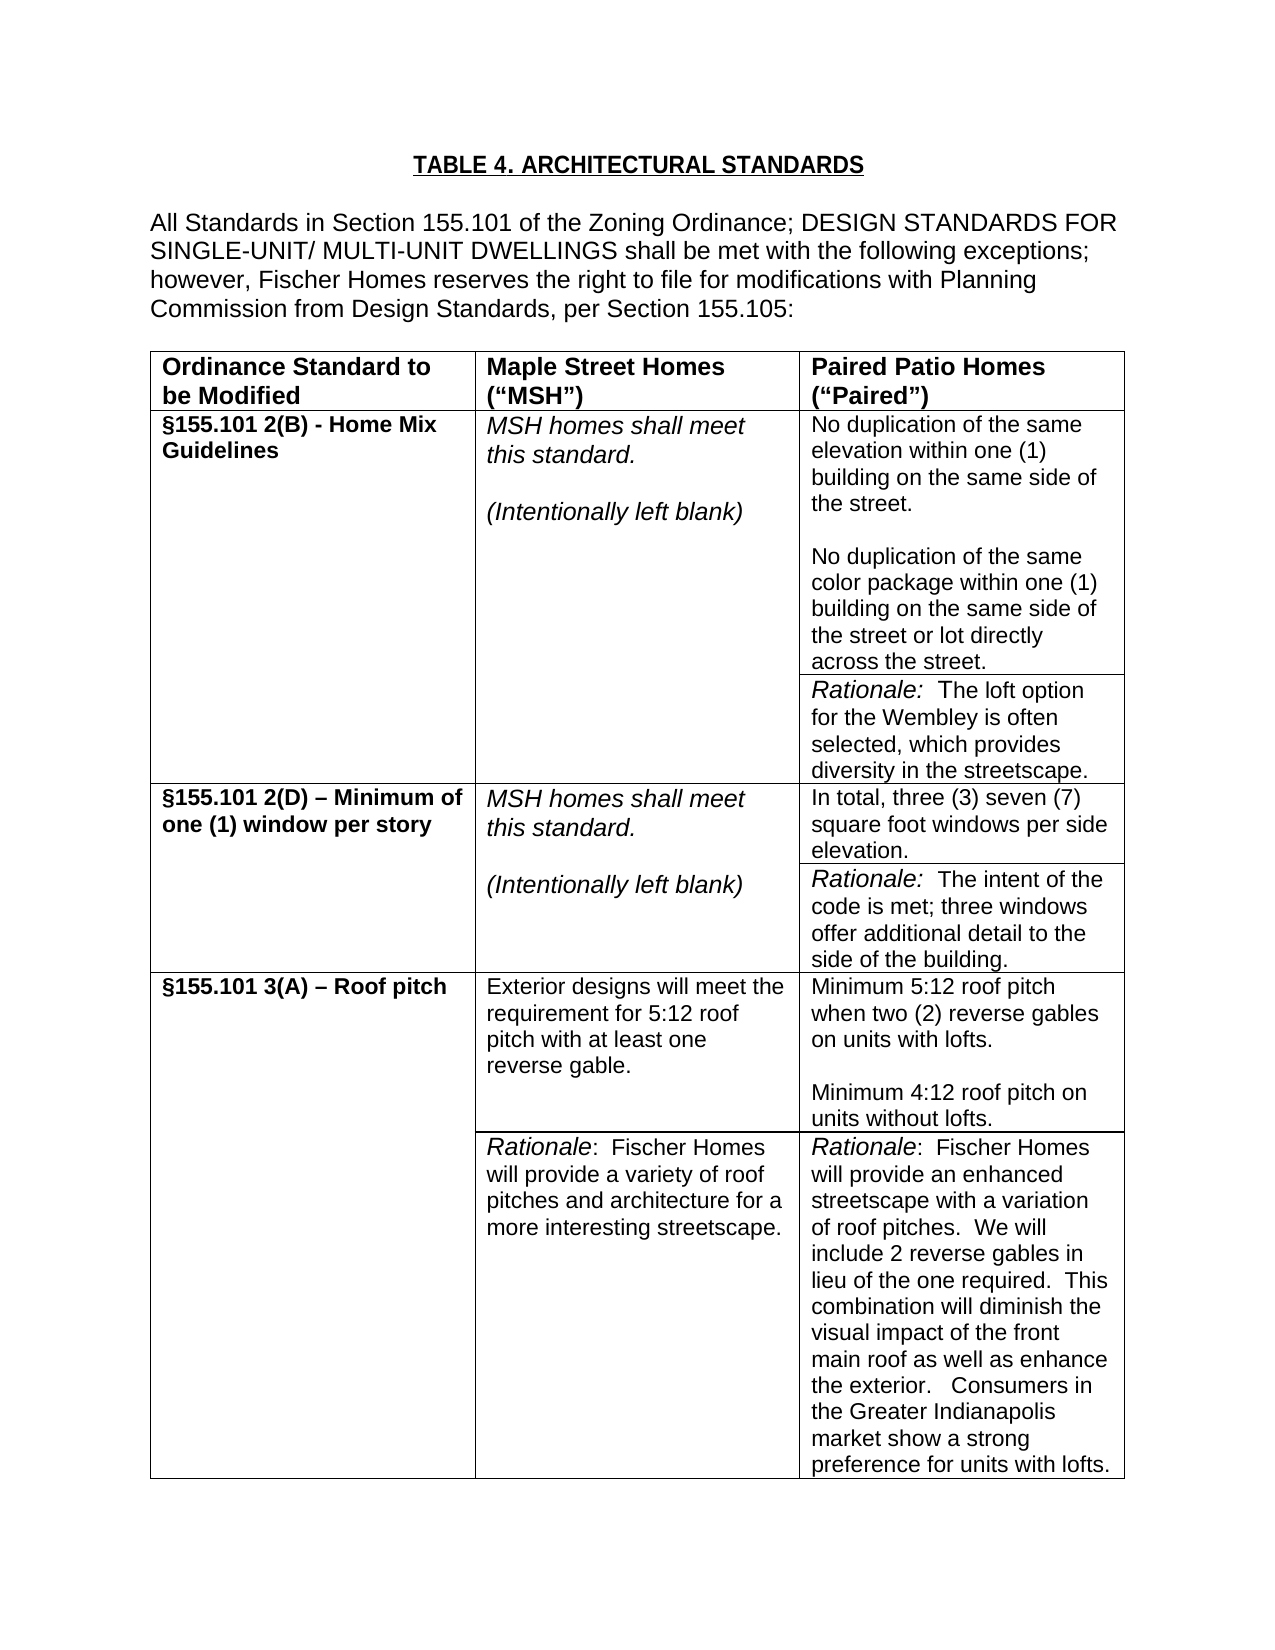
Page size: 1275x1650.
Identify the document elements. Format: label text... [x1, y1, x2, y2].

table_cell Exterior designs will meet the requirement for 5:12 roof pitch with at least one reverse gable. [476, 973, 799, 1131]
table_cell Rationale: Fischer Homes will provide a variety of roof pitches and architecture for a more interesting streetscape. [476, 1133, 799, 1477]
table_cell §155.101 2(D) – Minimum of one (1) window per story [151, 784, 475, 972]
table_header Maple Street Homes (“MSH”) [476, 352, 799, 410]
table_cell No duplication of the same elevation within one (1) building on the same side of the street. No duplication of the same color package within one (1) building on the same side of the street or lot directly across the street. [800, 411, 1124, 674]
table_cell In total, three (3) seven (7) square foot windows per side elevation. [800, 784, 1124, 863]
table_cell Rationale: Fischer Homes will provide an enhanced streetscape with a variation of roof pitches. We will include 2 reverse gables in lieu of the one required. This combination will diminish the visual impact of the front main roof as well as enhance the exterior. Consumers in the Greater Indianapolis market show a strong preference for units with lofts. [800, 1133, 1124, 1477]
table_cell Rationale: The loft option for the Wembley is often selected, which provides diversity in the streetscape. [800, 675, 1124, 783]
table_cell Minimum 5:12 roof pitch when two (2) reverse gables on units with lofts. Minimum 4:12 roof pitch on units without lofts. [800, 973, 1124, 1131]
table_cell MSH homes shall meet this standard. (Intentionally left blank) [476, 784, 799, 972]
table_cell §155.101 3(A) – Roof pitch [151, 973, 475, 1477]
table_cell §155.101 2(B) - Home Mix Guidelines [151, 411, 475, 783]
text TABLE 4. Architectural STANDARDS [150, 150, 1127, 179]
table_header Paired Patio Homes (“Paired”) [800, 352, 1124, 410]
text All Standards in Section 155.101 of the Zoning Ordinance; DESIGN STANDARDS FOR SINGLE-UNIT/ MULTI-UNIT DWELLINGS shall be met with the following exceptions; however, Fischer Homes reserves the right to file for modifications with Planning Commission from Design Standards, per Section 155.105: [150, 207, 1125, 322]
table_cell MSH homes shall meet this standard. (Intentionally left blank) [476, 411, 799, 783]
table_cell Rationale: The intent of the code is met; three windows offer additional detail to the side of the building. [800, 864, 1124, 972]
table_header Ordinance Standard to be Modified [151, 352, 475, 410]
